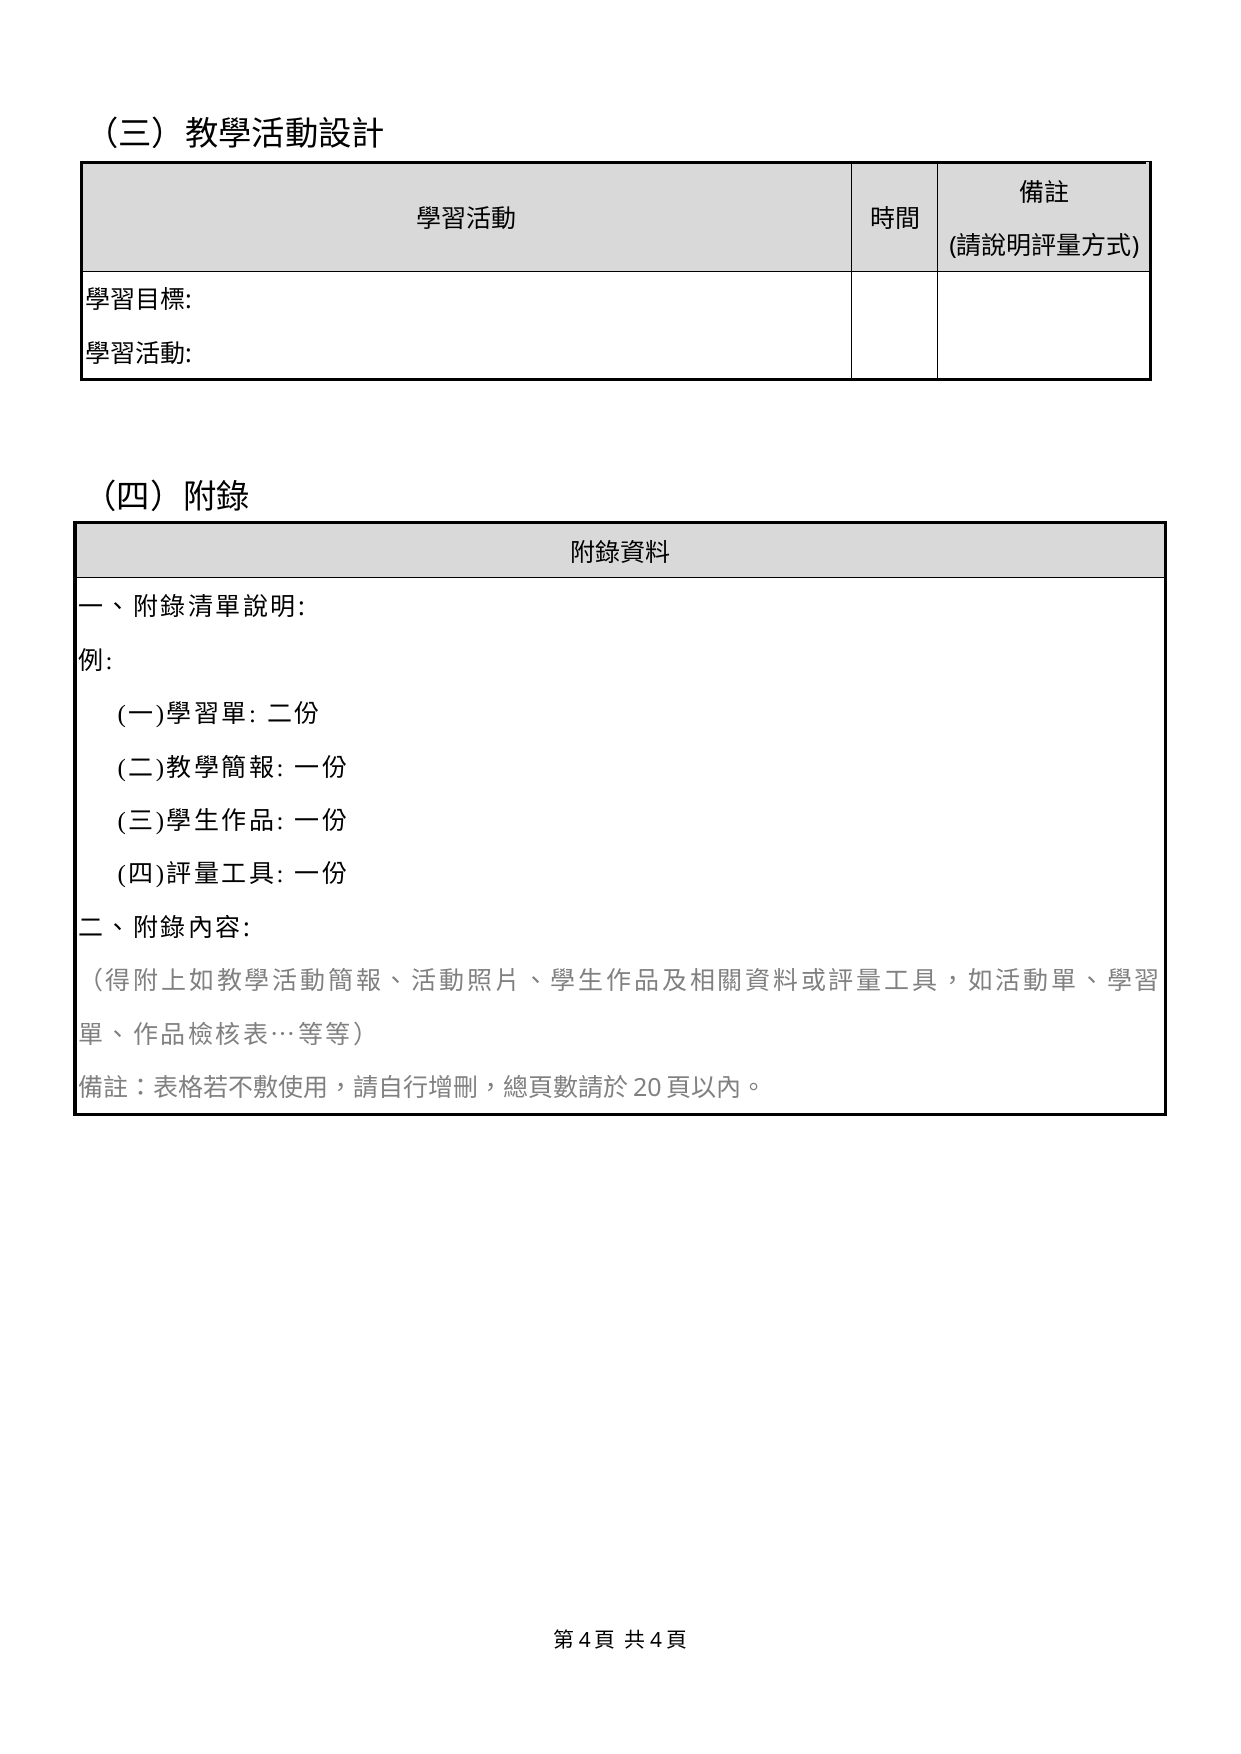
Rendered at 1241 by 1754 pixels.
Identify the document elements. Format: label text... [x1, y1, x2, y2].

table_cell [938, 272, 1149, 378]
table_header 附錄資料 [77, 524, 1164, 577]
table_cell 時間 [852, 164, 937, 271]
table_header [1146, 101, 1150, 161]
table_cell [852, 272, 937, 378]
table_header （三）教學活動設計 [82, 101, 1146, 161]
table_cell 學習目標: 學習活動: [83, 272, 851, 378]
table_cell 學習活動 [83, 164, 851, 271]
table_cell 一、附錄清單說明: 例: (一)學習單: 二份 (二)教學簡報: 一份 (三)學生作品: 一份 (四)評量工具: 一份 二、附錄內容: （得附上如教學活動簡報、活動照片、學生作品及相關資料或評量工具，如活動單、學習單、作品檢核表…等等） 備註：表格若不敷使用，請自行增刪，總頁數請於20頁以內。 [77, 578, 1164, 1112]
table_cell 備註 (請說明評量方式) [938, 162, 1149, 271]
text （四）附錄 [75, 467, 1165, 521]
